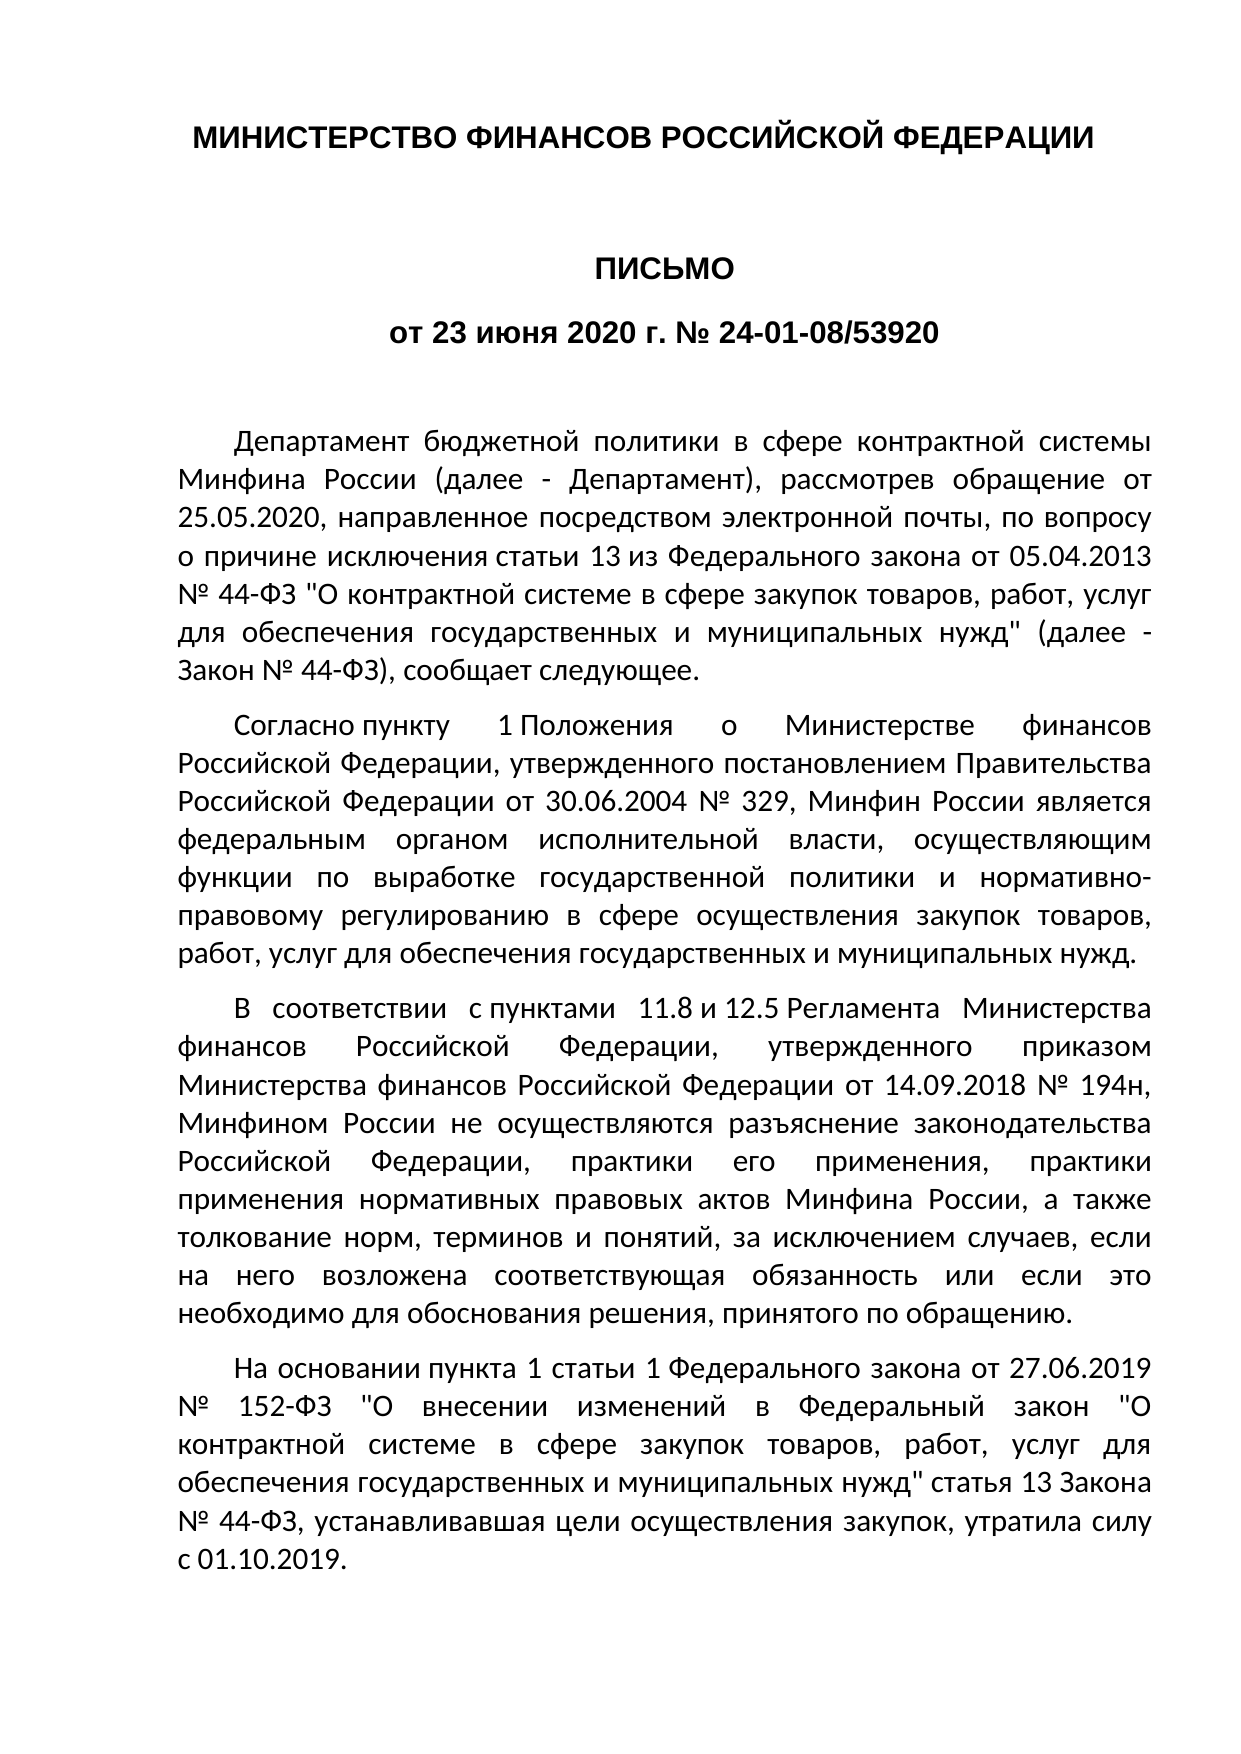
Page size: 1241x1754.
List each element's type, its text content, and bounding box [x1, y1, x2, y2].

text от 23 июня 2020 г. № 24-01-08/53920 [177, 303, 1152, 350]
text Департамент бюджетной политики в сфере контрактной системы Минфина России (далее - Департамент), рассмотрев обращение от 25.05.2020, направленное посредством электронной почты, по вопросу о причине исключения статьи 13 из Федерального закона от 05.04.2013 № 44-ФЗ "О контрактной системе в сфере закупок товаров, работ, услуг для обеспечения государственных и муниципальных нужд" (далее - Закон № 44-ФЗ), сообщает следующее. [177, 421, 1152, 688]
text ПИСЬМО [177, 239, 1152, 286]
text В соответствии с пунктами 11.8 и 12.5 Регламента Министерства финансов Российской Федерации, утвержденного приказом Министерства финансов Российской Федерации от 14.09.2018 № 194н, Минфином России не осуществляются разъяснение законодательства Российской Федерации, практики его применения, практики применения нормативных правовых актов Минфина России, а также толкование норм, терминов и понятий, за исключением случаев, если на него возложена соответствующая обязанность или если это необходимо для обоснования решения, принятого по обращению. [177, 988, 1152, 1332]
text Согласно пункту 1 Положения о Министерстве финансов Российской Федерации, утвержденного постановлением Правительства Российской Федерации от 30.06.2004 № 329, Минфин России является федеральным органом исполнительной власти, осуществляющим функции по выработке государственной политики и нормативно-правовому регулированию в сфере осуществления закупок товаров, работ, услуг для обеспечения государственных и муниципальных нужд. [177, 705, 1152, 972]
text На основании пункта 1 статьи 1 Федерального закона от 27.06.2019 № 152-ФЗ "О внесении изменений в Федеральный закон "О контрактной системе в сфере закупок товаров, работ, услуг для обеспечения государственных и муниципальных нужд" статья 13 Закона № 44-ФЗ, устанавливавшая цели осуществления закупок, утратила силу с 01.10.2019. [177, 1348, 1152, 1577]
text МИНИСТЕРСТВО ФИНАНСОВ РОССИЙСКОЙ ФЕДЕРАЦИИ [177, 118, 1152, 156]
